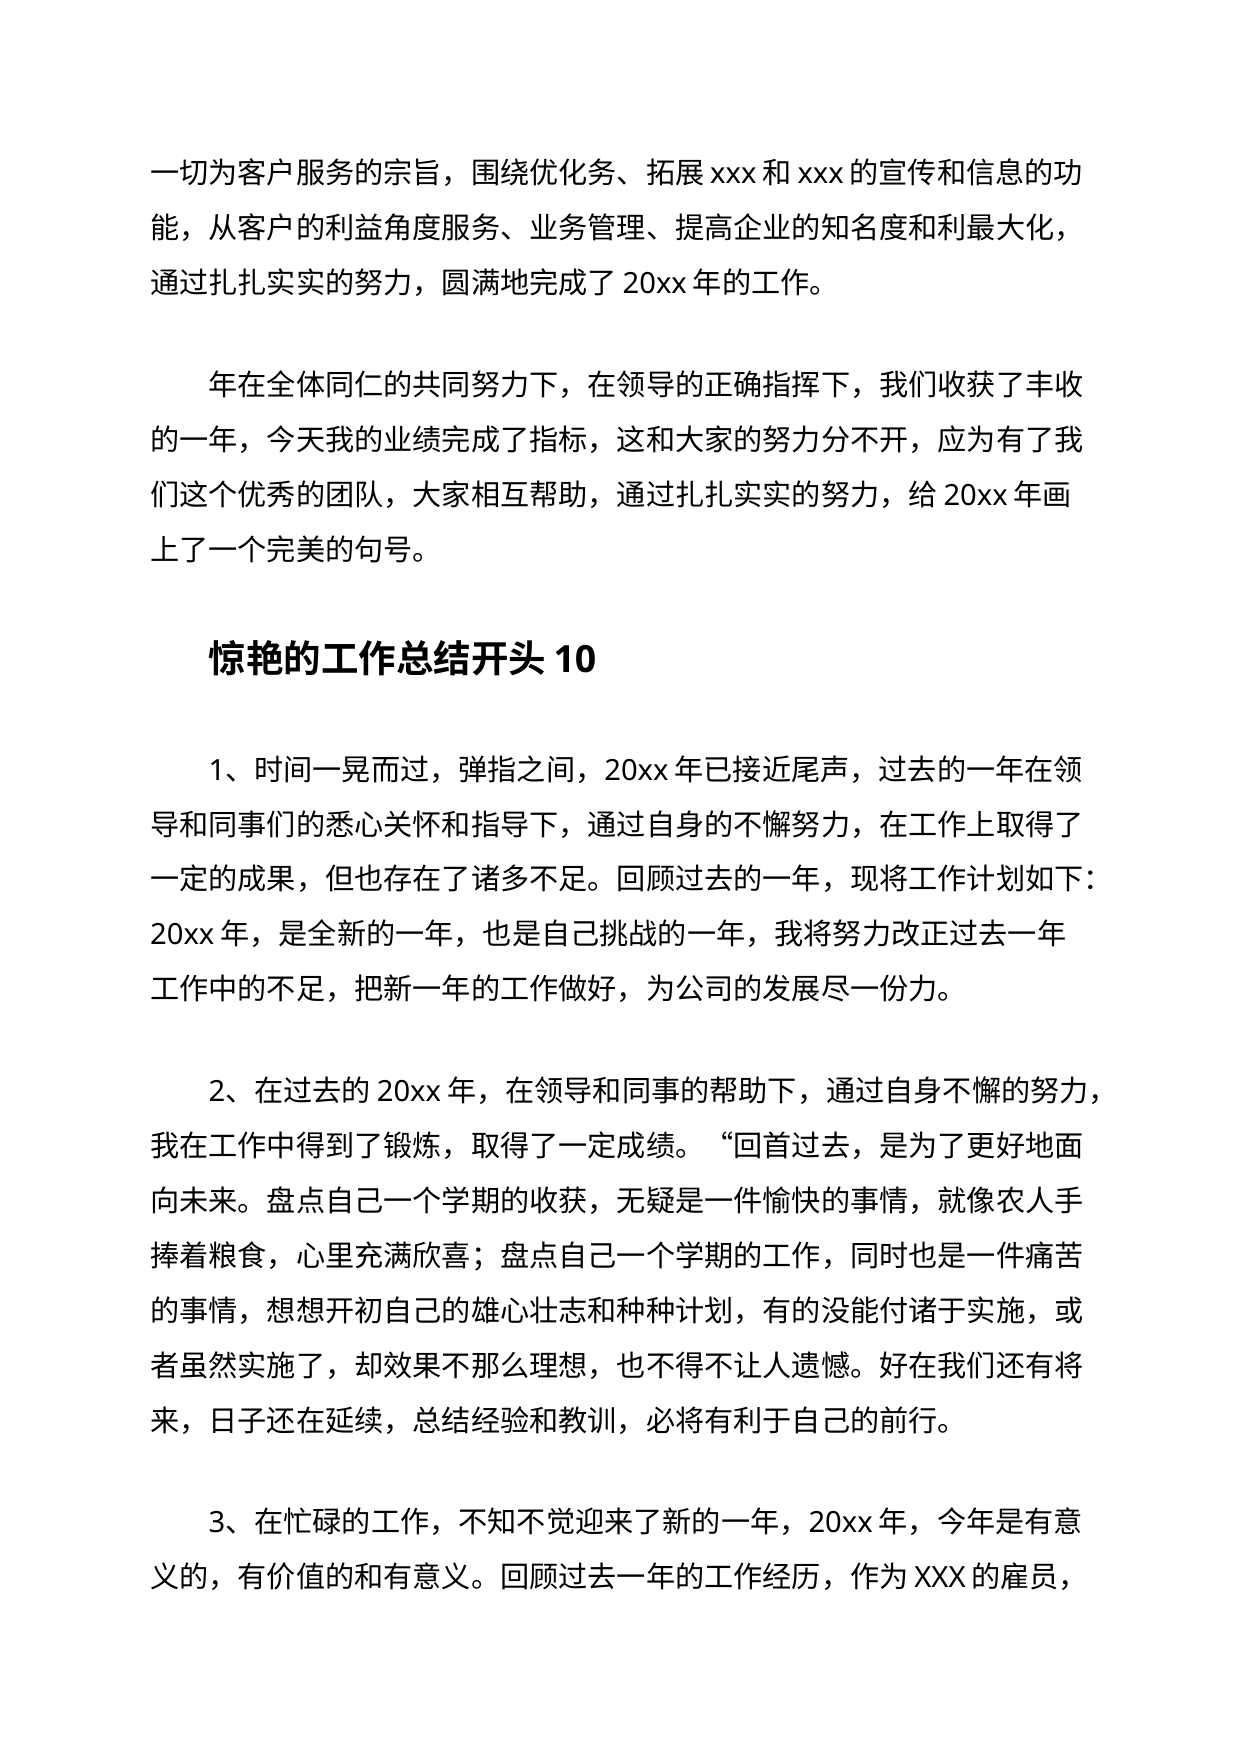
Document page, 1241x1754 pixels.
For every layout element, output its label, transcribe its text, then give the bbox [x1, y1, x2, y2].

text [150, 150, 1090, 302]
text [150, 1499, 1090, 1596]
text 1、时间一晃而过，弹指之间，20xx年已接近尾声，过去的一年在领导和同事们的悉心关怀和指导下，通过自身的不懈努力，在工作上取得了一定的成果，但也存在了诸多不足。回顾过去的一年，现将工作计划如下：20xx年，是全新的一年，也是自己挑战的一年，我将努力改正过去一年工作中的不足，把新一年的工作做好，为公司的发展尽一份力。 [150, 746, 1090, 1008]
text 惊艳的工作总结开头10 [150, 628, 1090, 683]
text 2、在过去的20xx年，在领导和同事的帮助下，通过自身不懈的努力，我在工作中得到了锻炼，取得了一定成绩。“回首过去，是为了更好地面向未来。盘点自己一个学期的收获，无疑是一件愉快的事情，就像农人手捧着粮食，心里充满欣喜；盘点自己一个学期的工作，同时也是一件痛苦的事情，想想开初自己的雄心壮志和种种计划，有的没能付诸于实施，或者虽然实施了，却效果不那么理想，也不得不让人遗憾。好在我们还有将来，日子还在延续，总结经验和教训，必将有利于自己的前行。 [150, 1068, 1090, 1439]
text 年在全体同仁的共同努力下，在领导的正确指挥下，我们收获了丰收的一年，今天我的业绩完成了指标，这和大家的努力分不开，应为有了我们这个优秀的团队，大家相互帮助，通过扎扎实实的努力，给20xx年画上了一个完美的句号。 [150, 362, 1090, 569]
